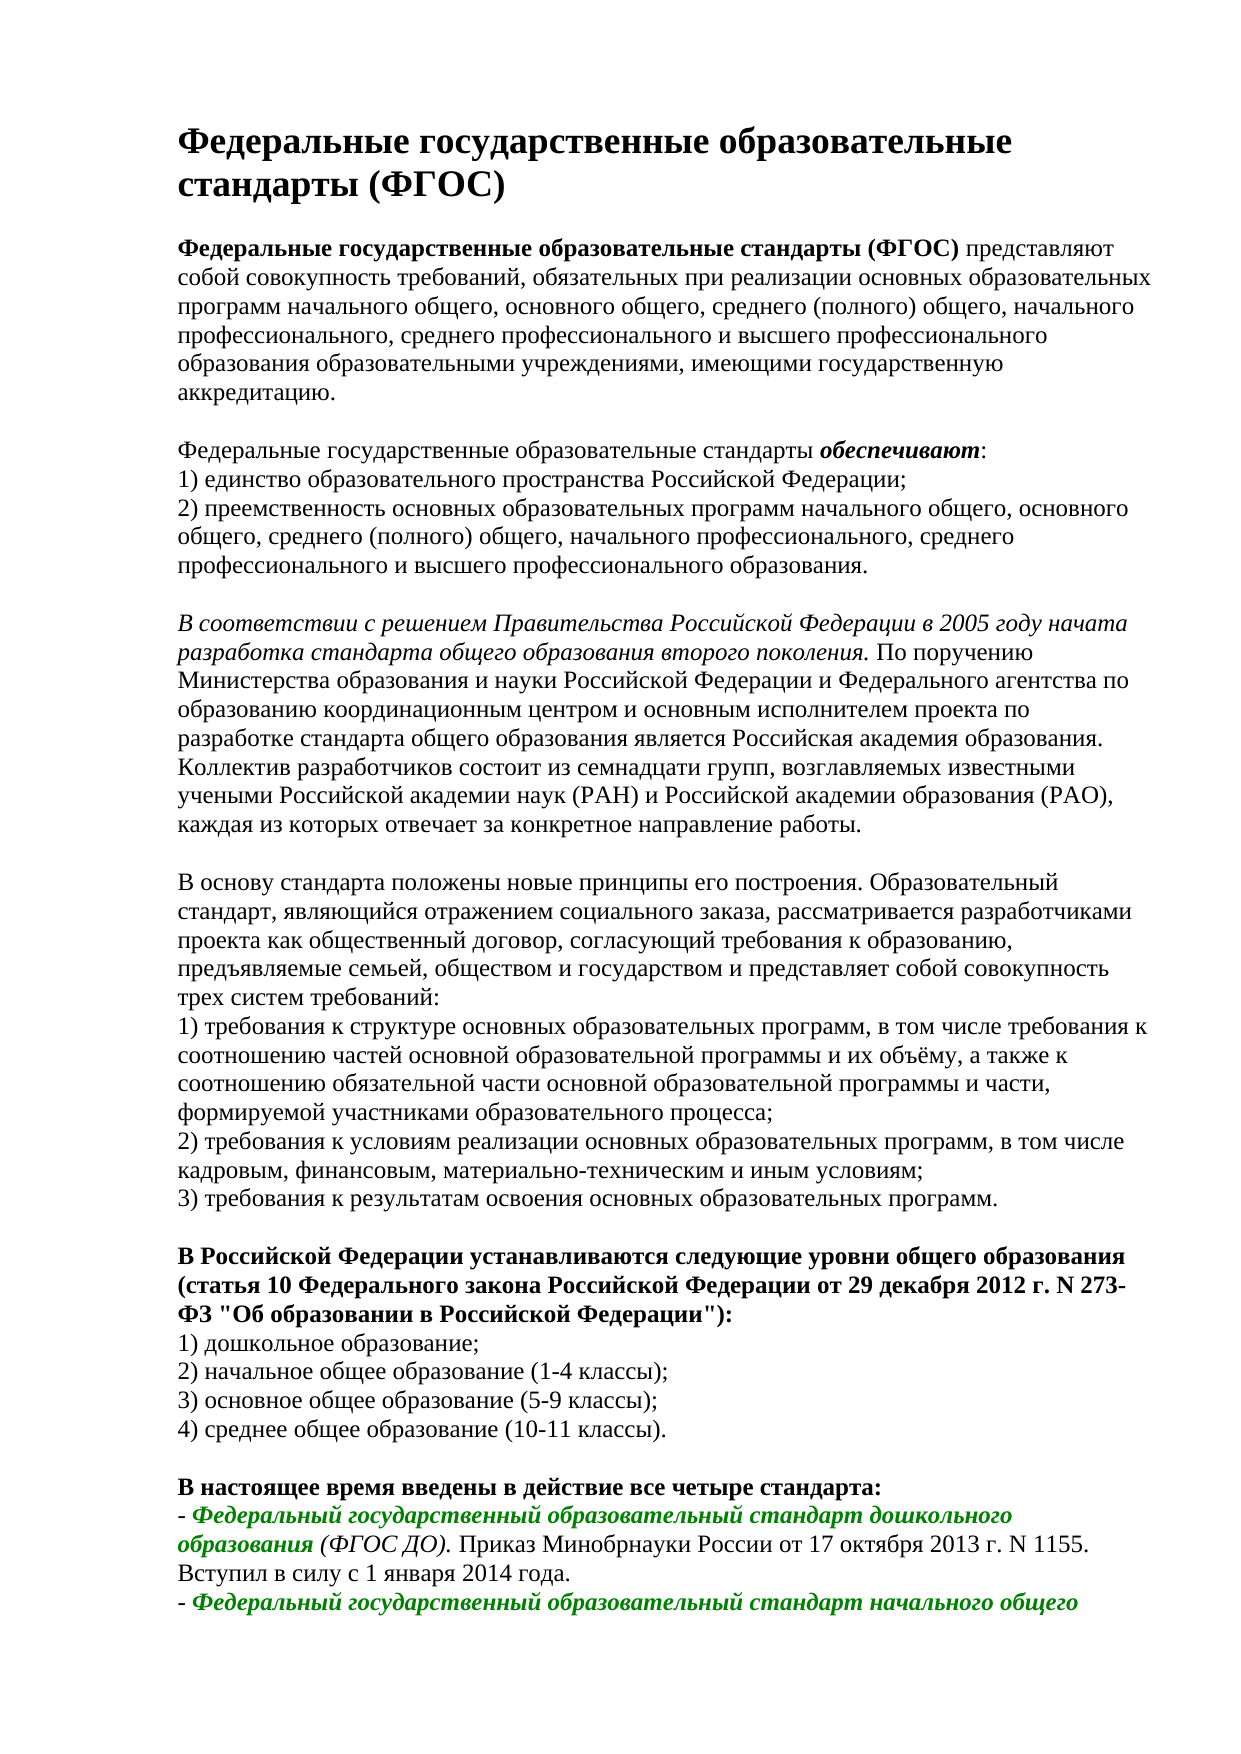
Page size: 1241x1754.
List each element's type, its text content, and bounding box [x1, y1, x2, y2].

text В соответствии с решением Правительства Российской Федерации в 2005 году начата разработка стандарта общего образования второго поколения. По поручению Министерства образования и науки Российской Федерации и Федерального агентства по образованию координационным центром и основным исполнителем проекта по разработке стандарта общего образования является Российская академия образования. Коллектив разработчиков состоит из семнадцати групп, возглавляемых известными учеными Российской академии наук (РАН) и Российской академии образования (РАО), каждая из которых отвечает за конкретное направление работы. [177, 608, 1152, 838]
text Федеральные государственные образовательные стандарты (ФГОС) [177, 118, 1152, 204]
text В основу стандарта положены новые принципы его построения. Образовательный стандарт, являющийся отражением социального заказа, рассматривается разработчиками проекта как общественный договор, согласующий требования к образованию, предъявляемые семьей, обществом и государством и представляет собой совокупность трех систем требований: 1) требования к структуре основных образовательных программ, в том числе требования к соотношению частей основной образовательной программы и их объёму, а также к соотношению обязательной части основной образовательной программы и части, формируемой участниками образовательного процесса; 2) требования к условиям реализации основных образовательных программ, в том числе кадровым, финансовым, материально-техническим и иным условиям; 3) требования к результатам освоения основных образовательных программ. [177, 867, 1152, 1212]
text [177, 1472, 1152, 1616]
text Федеральные государственные образовательные стандарты обеспечивают: 1) единство образовательного пространства Российской Федерации; 2) преемственность основных образовательных программ начального общего, основного общего, среднего (полного) общего, начального профессионального, среднего профессионального и высшего профессионального образования. [177, 435, 1152, 579]
text В Российской Федерации устанавливаются следующие уровни общего образования (статья 10 Федерального закона Российской Федерации от 29 декабря 2012 г. N 273-ФЗ "Об образовании в Российской Федерации"): 1) дошкольное образование; 2) начальное общее образование (1-4 классы); 3) основное общее образование (5-9 классы); 4) среднее общее образование (10-11 классы). [177, 1241, 1152, 1443]
text Федеральные государственные образовательные стандарты (ФГОС) представляют собой совокупность требований, обязательных при реализации основных образовательных программ начального общего, основного общего, среднего (полного) общего, начального профессионального, среднего профессионального и высшего профессионального образования образовательными учреждениями, имеющими государственную аккредитацию. [177, 233, 1152, 406]
